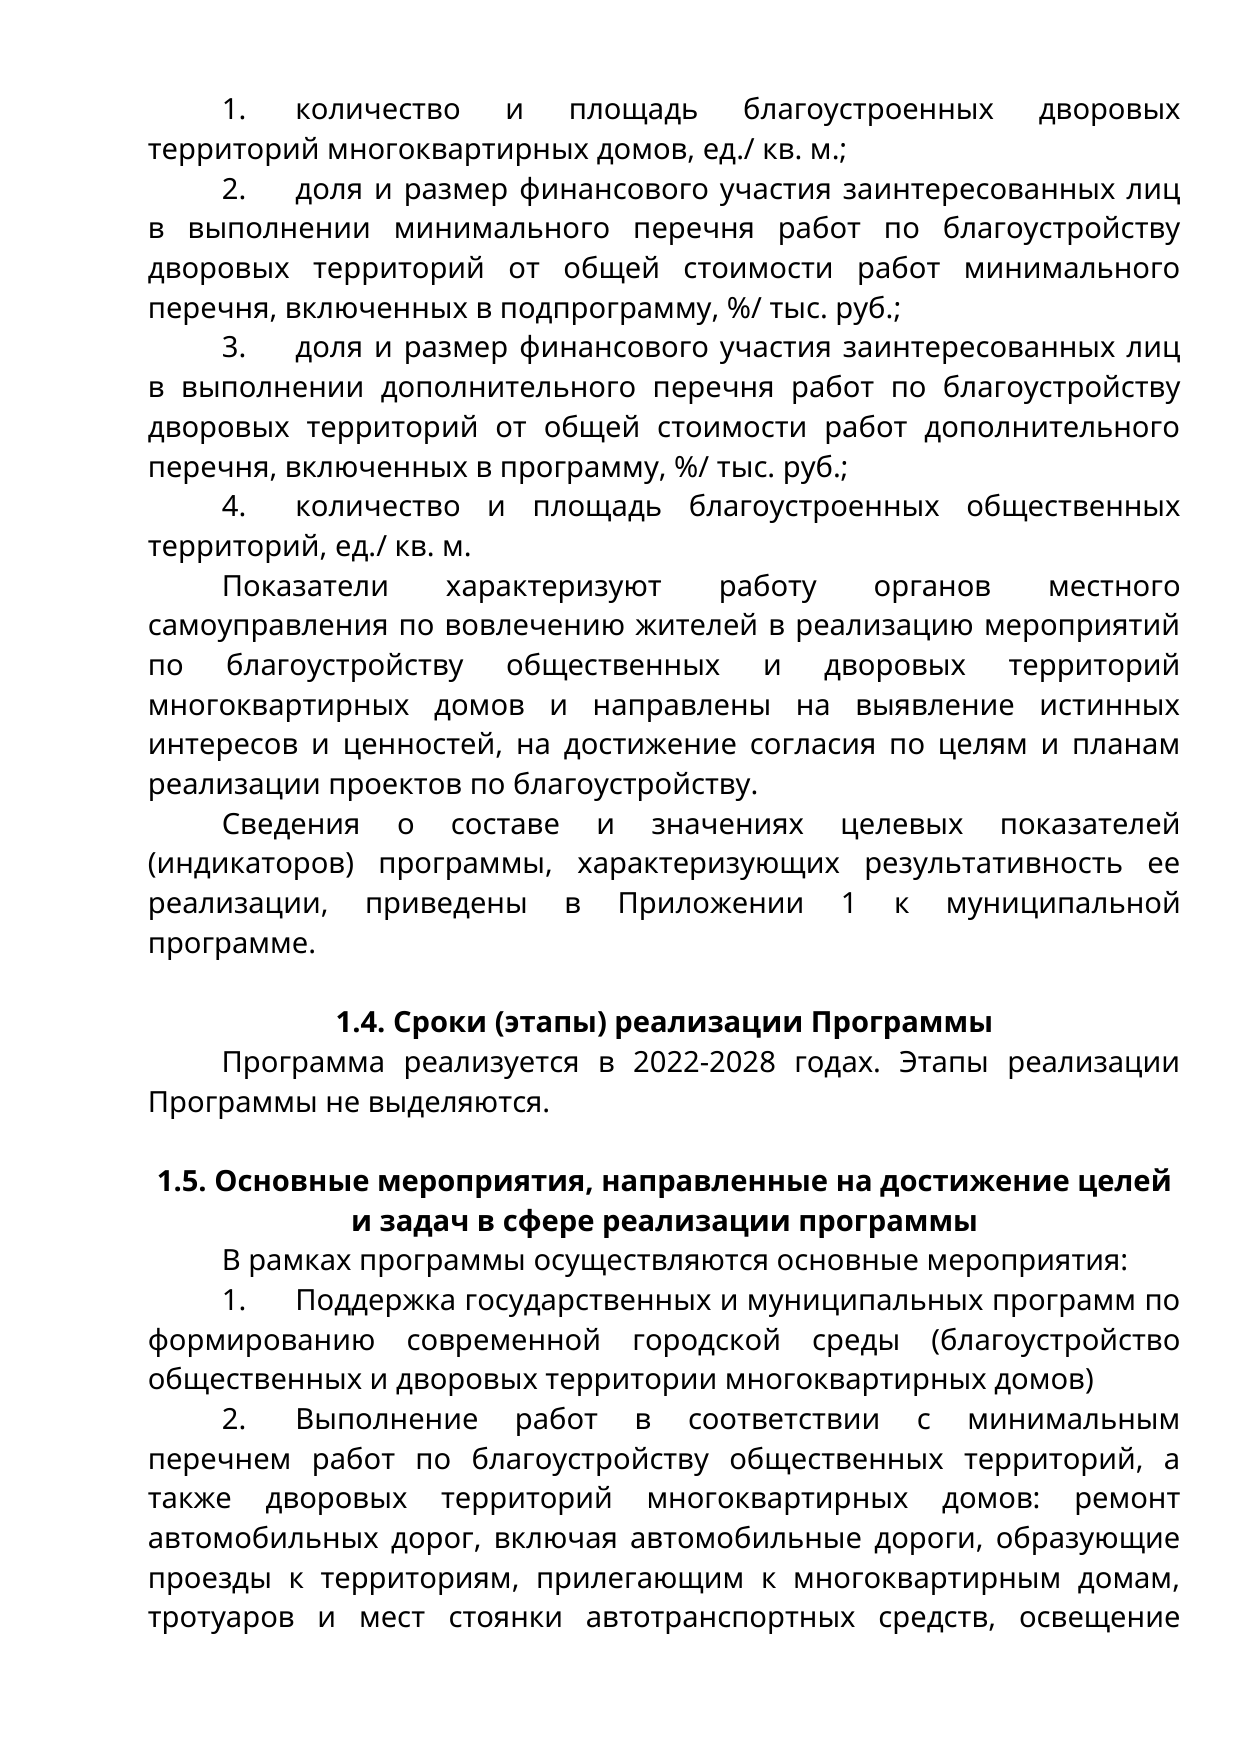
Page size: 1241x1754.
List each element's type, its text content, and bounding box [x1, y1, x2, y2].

list Показатели характеризуют работу органов местного самоуправления по вовлечению жителей в реализацию мероприятий по благоустройству общественных и дворовых территорий многоквартирных домов и направлены на выявление истинных интересов и ценностей, на достижение согласия по целям и планам реализации проектов по благоустройству. [148, 565, 1181, 803]
text 1.4. Сроки (этапы) реализации Программы [148, 1001, 1181, 1041]
list Сведения о составе и значениях целевых показателей (индикаторов) программы, характеризующих результативность ее реализации, приведены в Приложении 1 к муниципальной программе. [148, 803, 1181, 962]
text В рамках программы осуществляются основные мероприятия: [148, 1239, 1181, 1279]
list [148, 1398, 1181, 1636]
title Поддержка государственных и муниципальных программ по формированию современной городской среды (благоустройство общественных и дворовых территории многоквартирных домов) [148, 1279, 1181, 1398]
text Программа реализуется в 2022-2028 годах. Этапы реализации Программы не выделяются. [148, 1041, 1181, 1121]
subtitle 1.5. Основные мероприятия, направленные на достижение целей и задач в сфере реализации программы [148, 1160, 1181, 1239]
list доля и размер финансового участия заинтересованных лиц в выполнении минимального перечня работ по благоустройству дворовых территорий от общей стоимости работ минимального перечня, включенных в подпрограмму, %/ тыс. руб.; [148, 168, 1181, 327]
list доля и размер финансового участия заинтересованных лиц в выполнении дополнительного перечня работ по благоустройству дворовых территорий от общей стоимости работ дополнительного перечня, включенных в программу, %/ тыс. руб.; [148, 327, 1181, 486]
list количество и площадь благоустроенных дворовых территорий многоквартирных домов, ед./ кв. м.; [148, 89, 1181, 168]
list количество и площадь благоустроенных общественных территорий, ед./ кв. м. [148, 486, 1181, 565]
